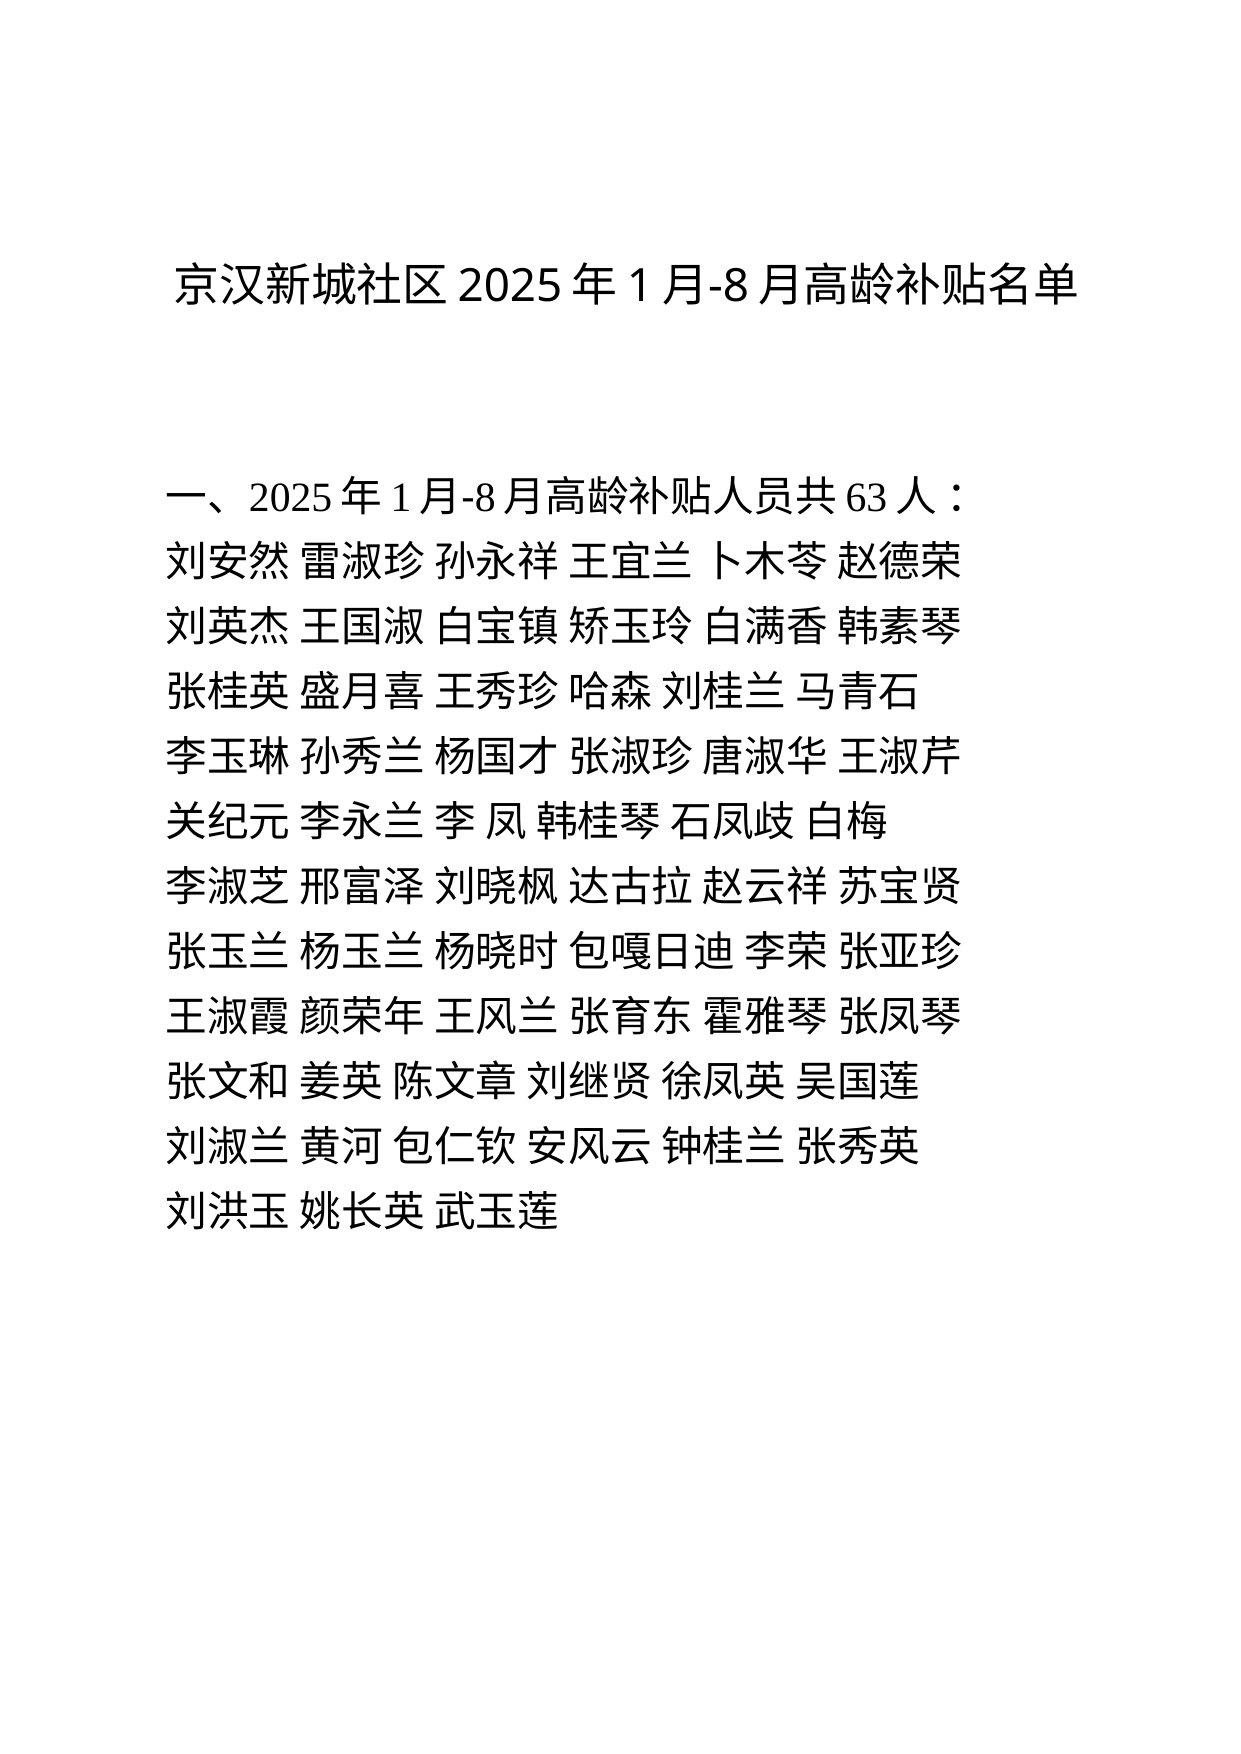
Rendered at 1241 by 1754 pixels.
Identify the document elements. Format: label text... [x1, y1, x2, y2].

text 李玉琳 孙秀兰 杨国才 张淑珍 唐淑华 王淑芹 [165, 720, 1087, 785]
text 京汉新城社区2025年1月-8月高龄补贴名单 [165, 233, 1087, 330]
text 刘洪玉 姚长英 武玉莲 [165, 1175, 1087, 1240]
text 关纪元 李永兰 李 凤 韩桂琴 石凤歧 白梅 [165, 785, 1087, 850]
text 张文和 姜英 陈文章 刘继贤 徐凤英 吴国莲 [165, 1045, 1087, 1110]
text 刘淑兰 黄河 包仁钦 安风云 钟桂兰 张秀英 [165, 1110, 1087, 1175]
text 一、2025年1月-8月高龄补贴人员共63人 ： [165, 460, 1087, 525]
text 李淑芝 邢富泽 刘晓枫 达古拉 赵云祥 苏宝贤 [165, 850, 1087, 915]
text 刘英杰 王国淑 白宝镇 矫玉玲 白满香 韩素琴 [165, 590, 1087, 655]
text 刘安然 雷淑珍 孙永祥 王宜兰 卜木苓 赵德荣 [165, 525, 1087, 590]
text 张桂英 盛月喜 王秀珍 哈森 刘桂兰 马青石 [165, 655, 1087, 720]
text 王淑霞 颜荣年 王风兰 张育东 霍雅琴 张凤琴 [165, 980, 1087, 1045]
text 张玉兰 杨玉兰 杨晓时 包嘎日迪 李荣 张亚珍 [165, 915, 1087, 980]
